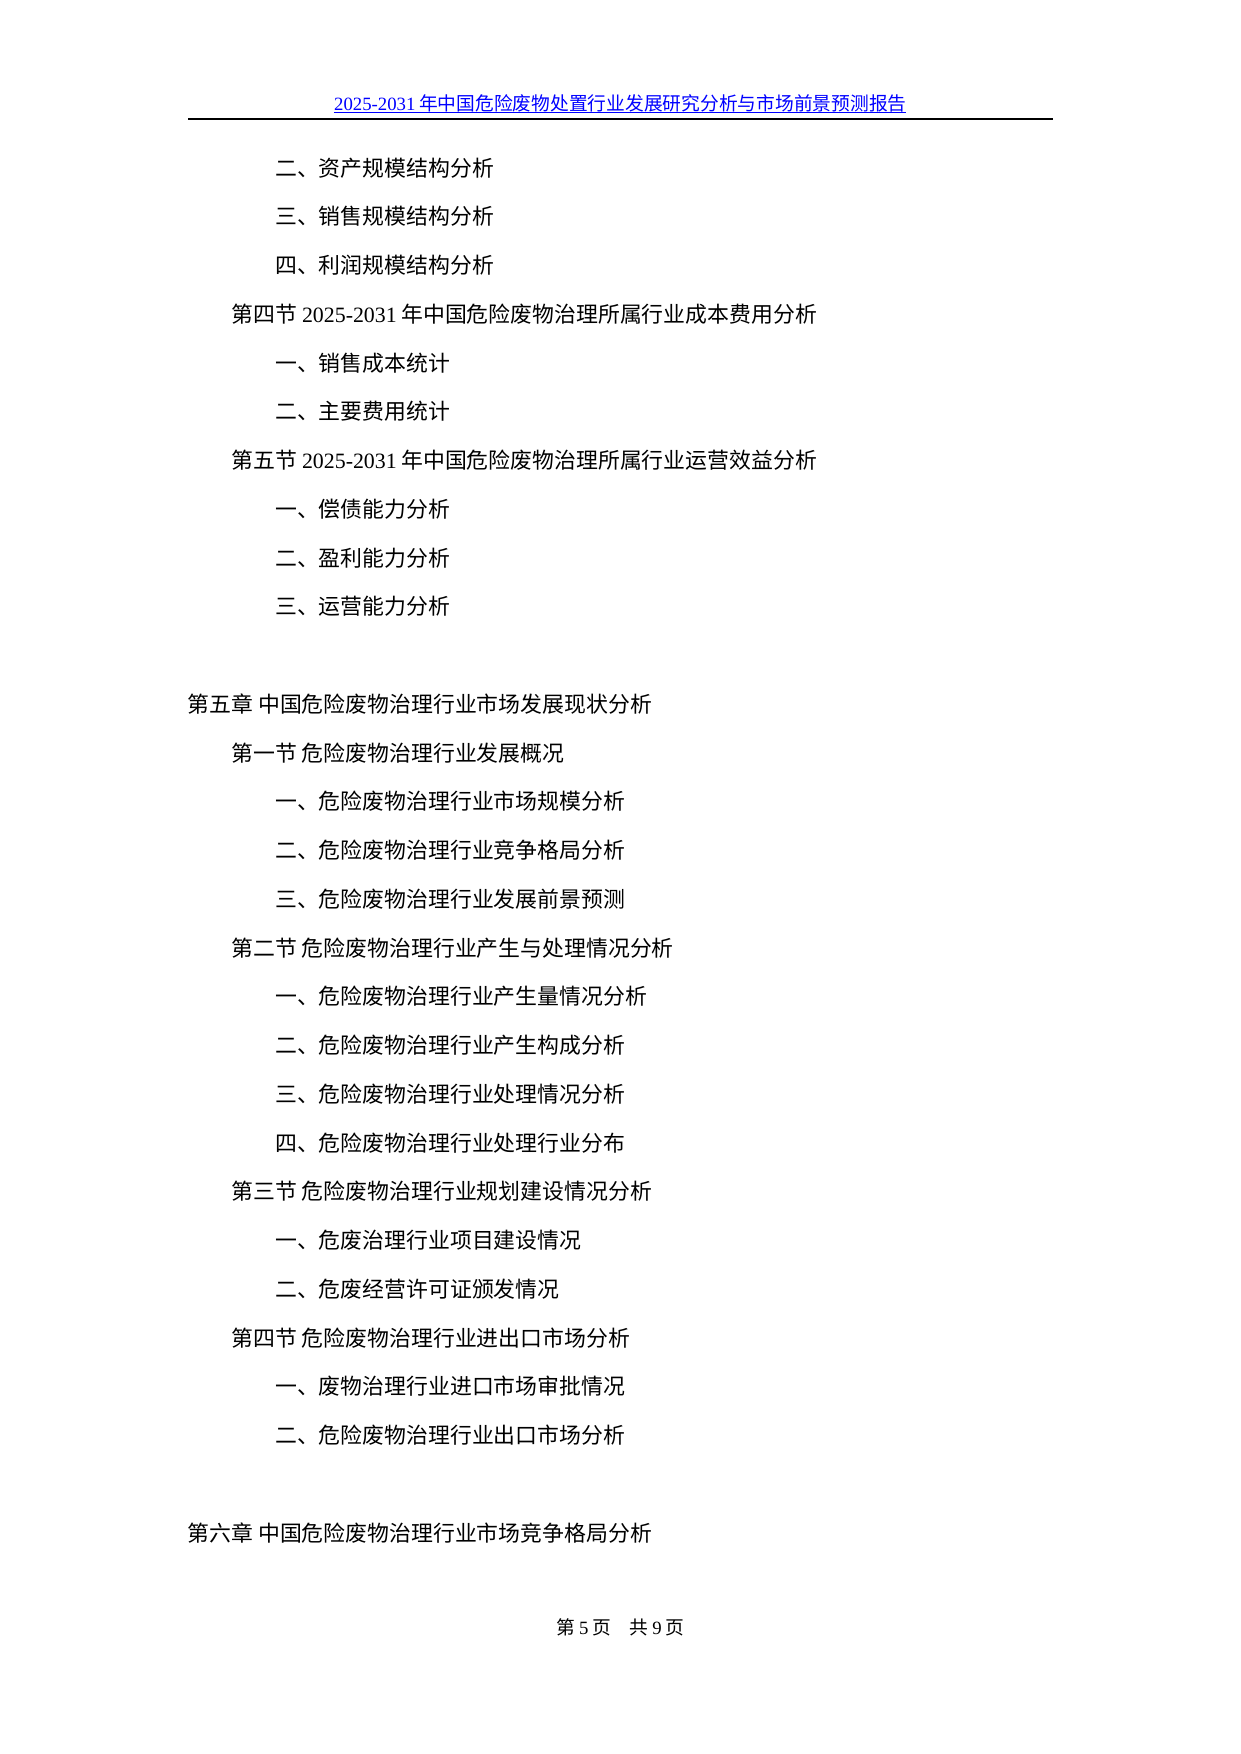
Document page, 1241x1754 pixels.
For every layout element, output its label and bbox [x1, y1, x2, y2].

text [187, 150, 1053, 1548]
